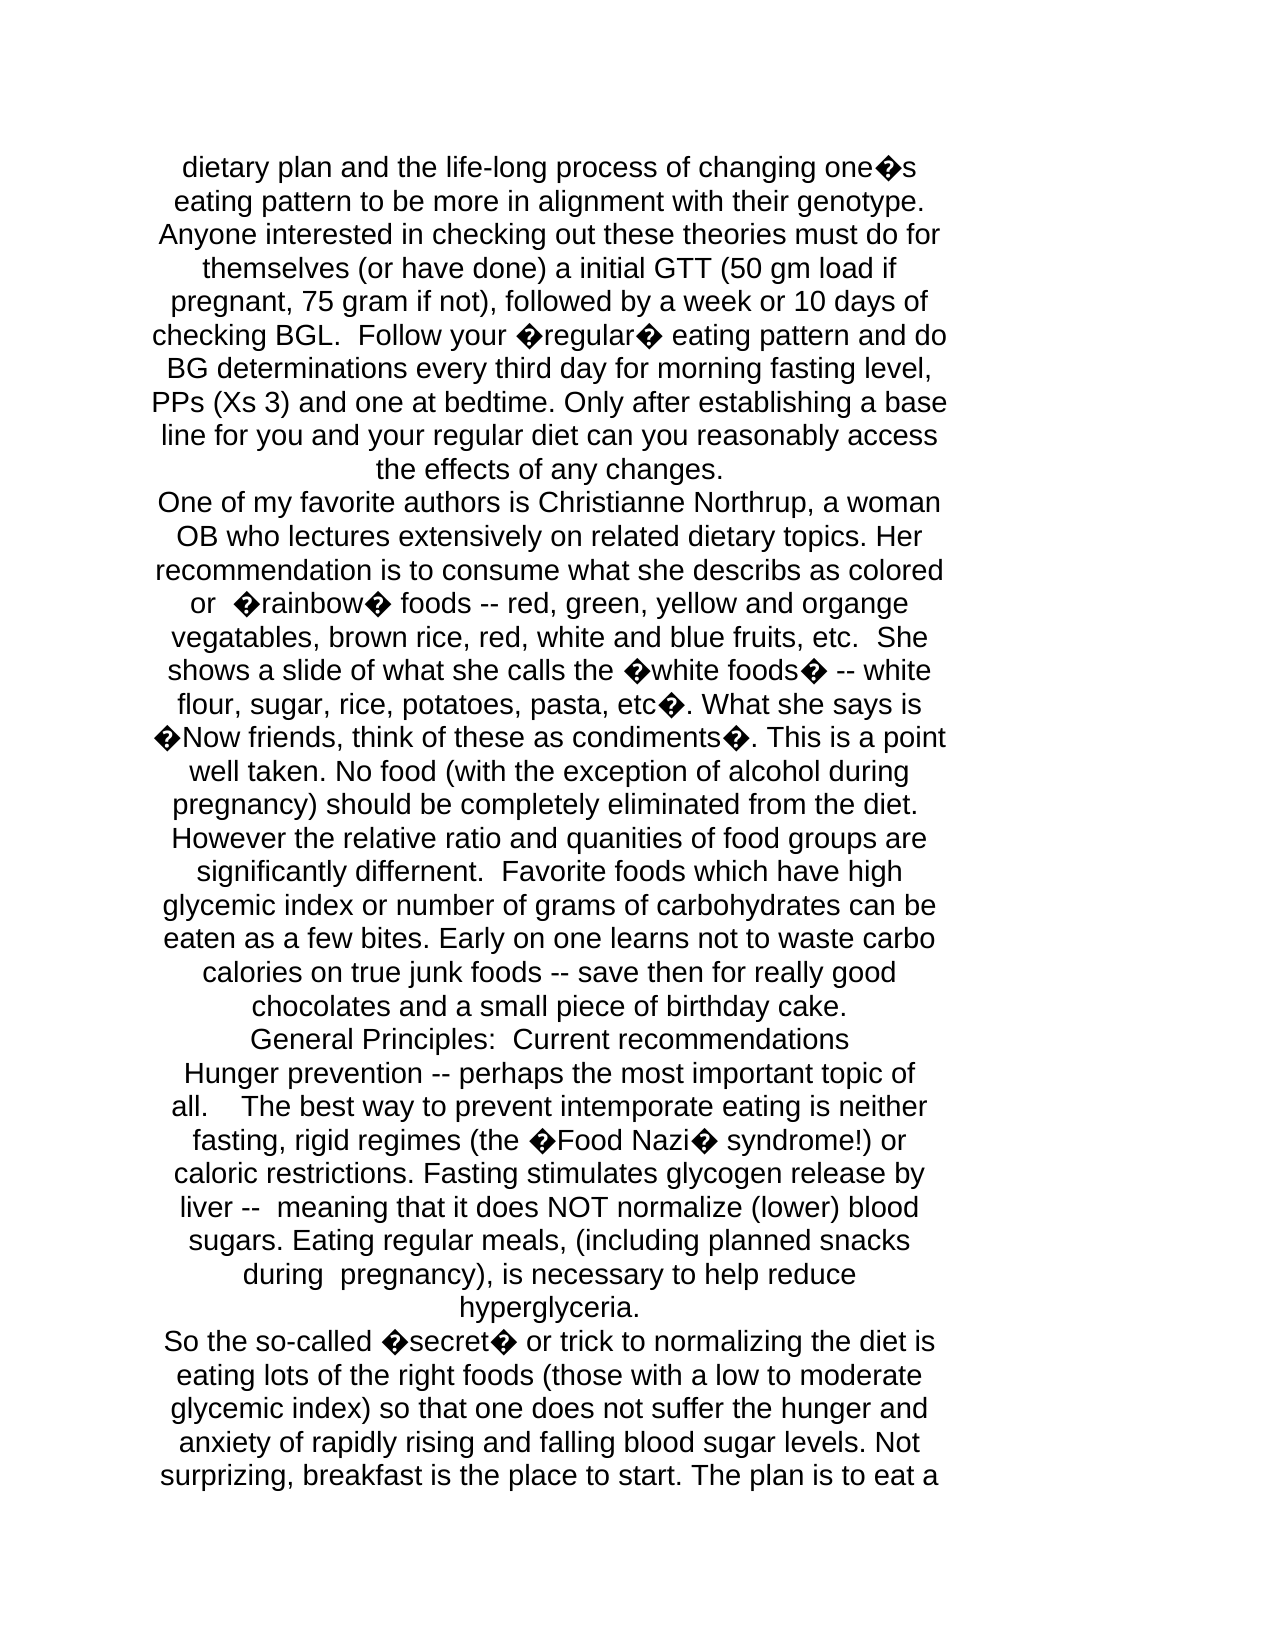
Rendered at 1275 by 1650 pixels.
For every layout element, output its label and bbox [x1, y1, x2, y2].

table_cell [150, 150, 949, 1492]
